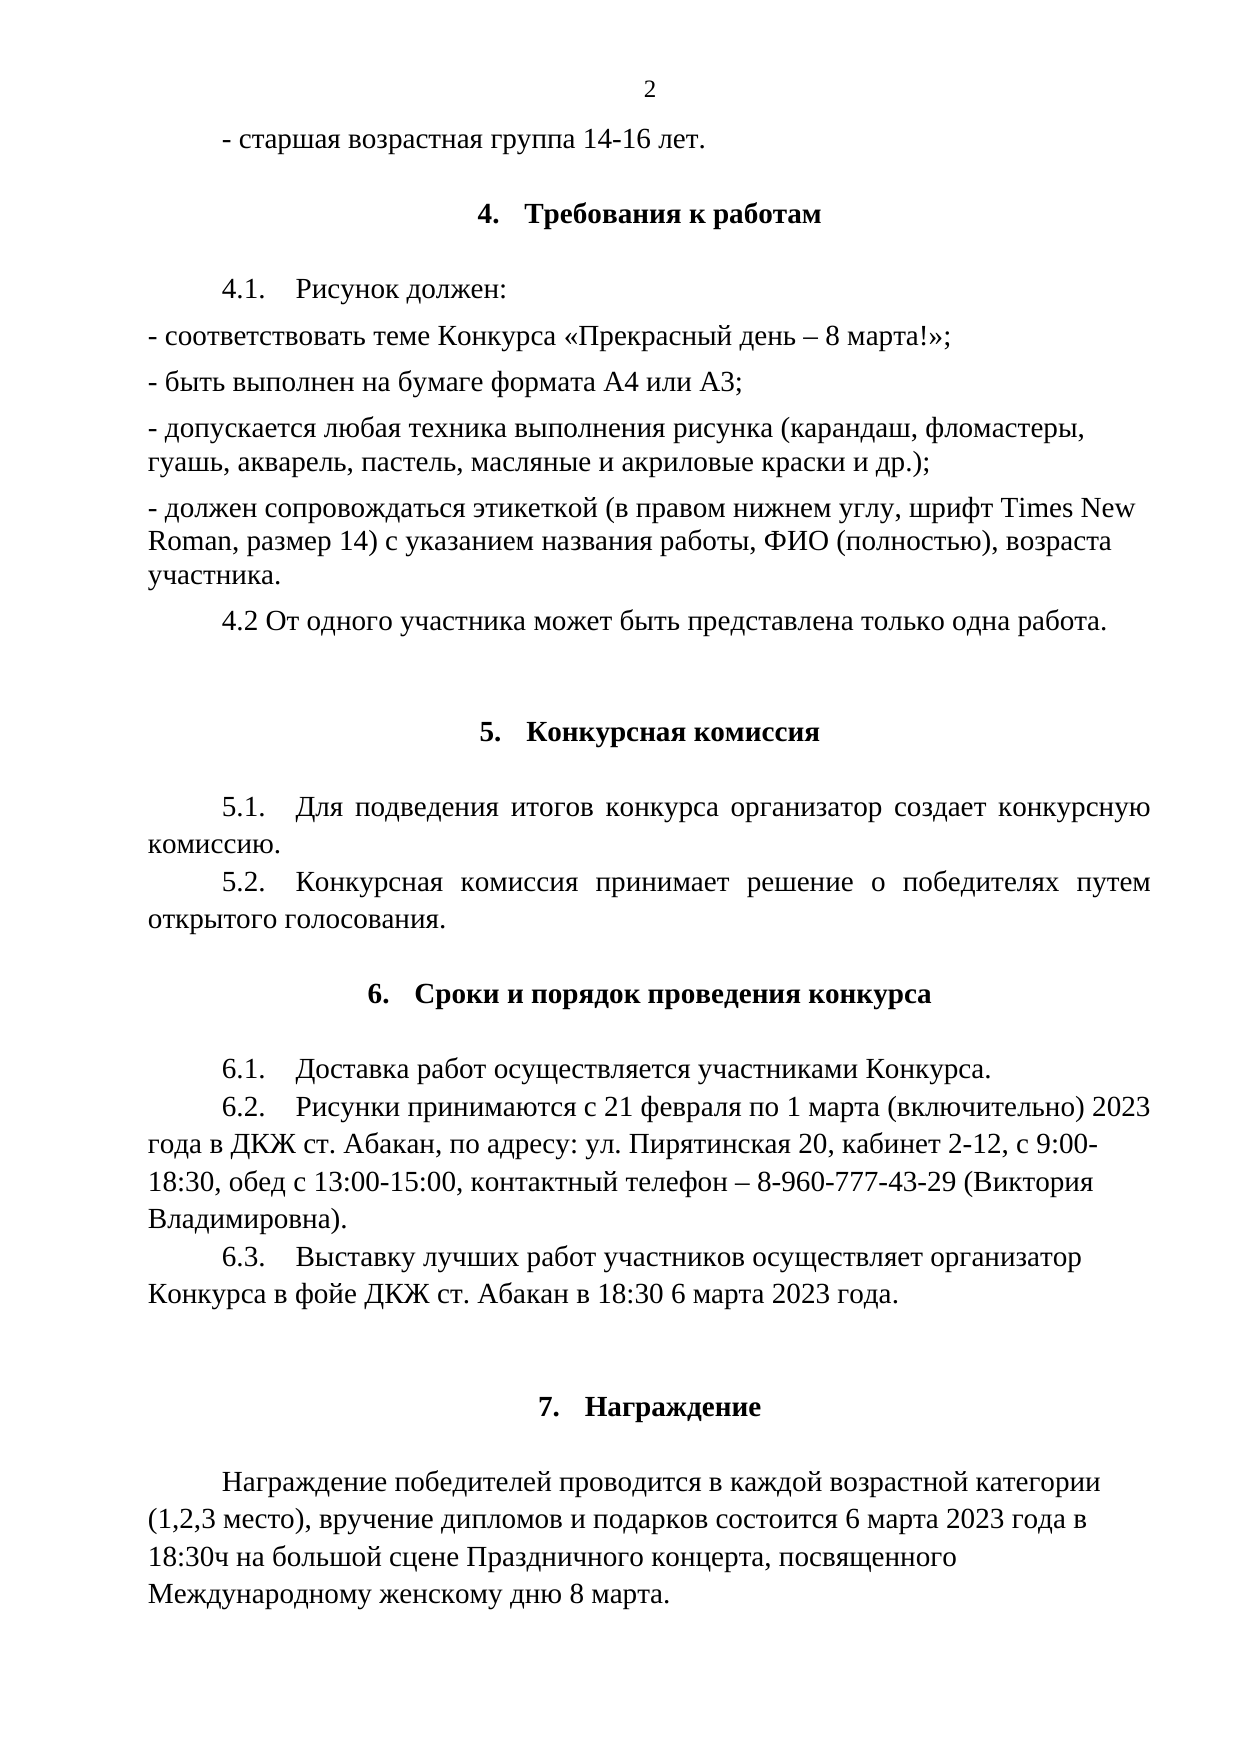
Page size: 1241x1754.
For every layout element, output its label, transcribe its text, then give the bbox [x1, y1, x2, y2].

list Сроки и порядок проведения конкурса [148, 974, 1152, 1011]
list Для подведения итогов конкурса организатор создает конкурсную комиссию. [148, 786, 1152, 861]
text - старшая возрастная группа 14-16 лет. [148, 118, 1152, 156]
text 4.2 От одного участника может быть представлена только одна работа. [148, 603, 1152, 636]
list Требования к работам [148, 193, 1152, 231]
text - допускается любая техника выполнения рисунка (карандаш, фломастеры, гуашь, акварель, пастель, масляные и акриловые краски и др.); [148, 410, 1152, 477]
list Доставка работ осуществляется участниками Конкурса. [148, 1049, 1152, 1086]
text - должен сопровождаться этикеткой (в правом нижнем углу, шрифт Times New Roman, размер 14) с указанием названия работы, ФИО (полностью), возраста участника. [148, 490, 1152, 590]
list Конкурсная комиссия [148, 711, 1152, 749]
text - соответствовать теме Конкурса «Прекрасный день – 8 марта!»; [148, 318, 1152, 352]
text Награждение победителей проводится в каждой возрастной категории (1,2,3 место), вручение дипломов и подарков состоится 6 марта 2023 года в 18:30ч на большой сцене Праздничного концерта, посвященного Международному женскому дню 8 марта. [148, 1461, 1152, 1611]
list Рисунок должен: [148, 268, 1152, 306]
list Конкурсная комиссия принимает решение о победителях путем открытого голосования. [148, 861, 1152, 936]
list Выставку лучших работ участников осуществляет организатор Конкурса в фойе ДКЖ ст. Абакан в 18:30 6 марта 2023 года. [148, 1236, 1152, 1311]
text - быть выполнен на бумаге формата А4 или А3; [148, 364, 1152, 398]
list Награждение [148, 1386, 1152, 1424]
list Рисунки принимаются с 21 февраля по 1 марта (включительно) 2023 года в ДКЖ ст. Абакан, по адресу: ул. Пирятинская 20, кабинет 2-12, с 9:00-18:30, обед с 13:00-15:00, контактный телефон – 8-960-777-43-29 (Виктория Владимировна). [148, 1086, 1152, 1236]
